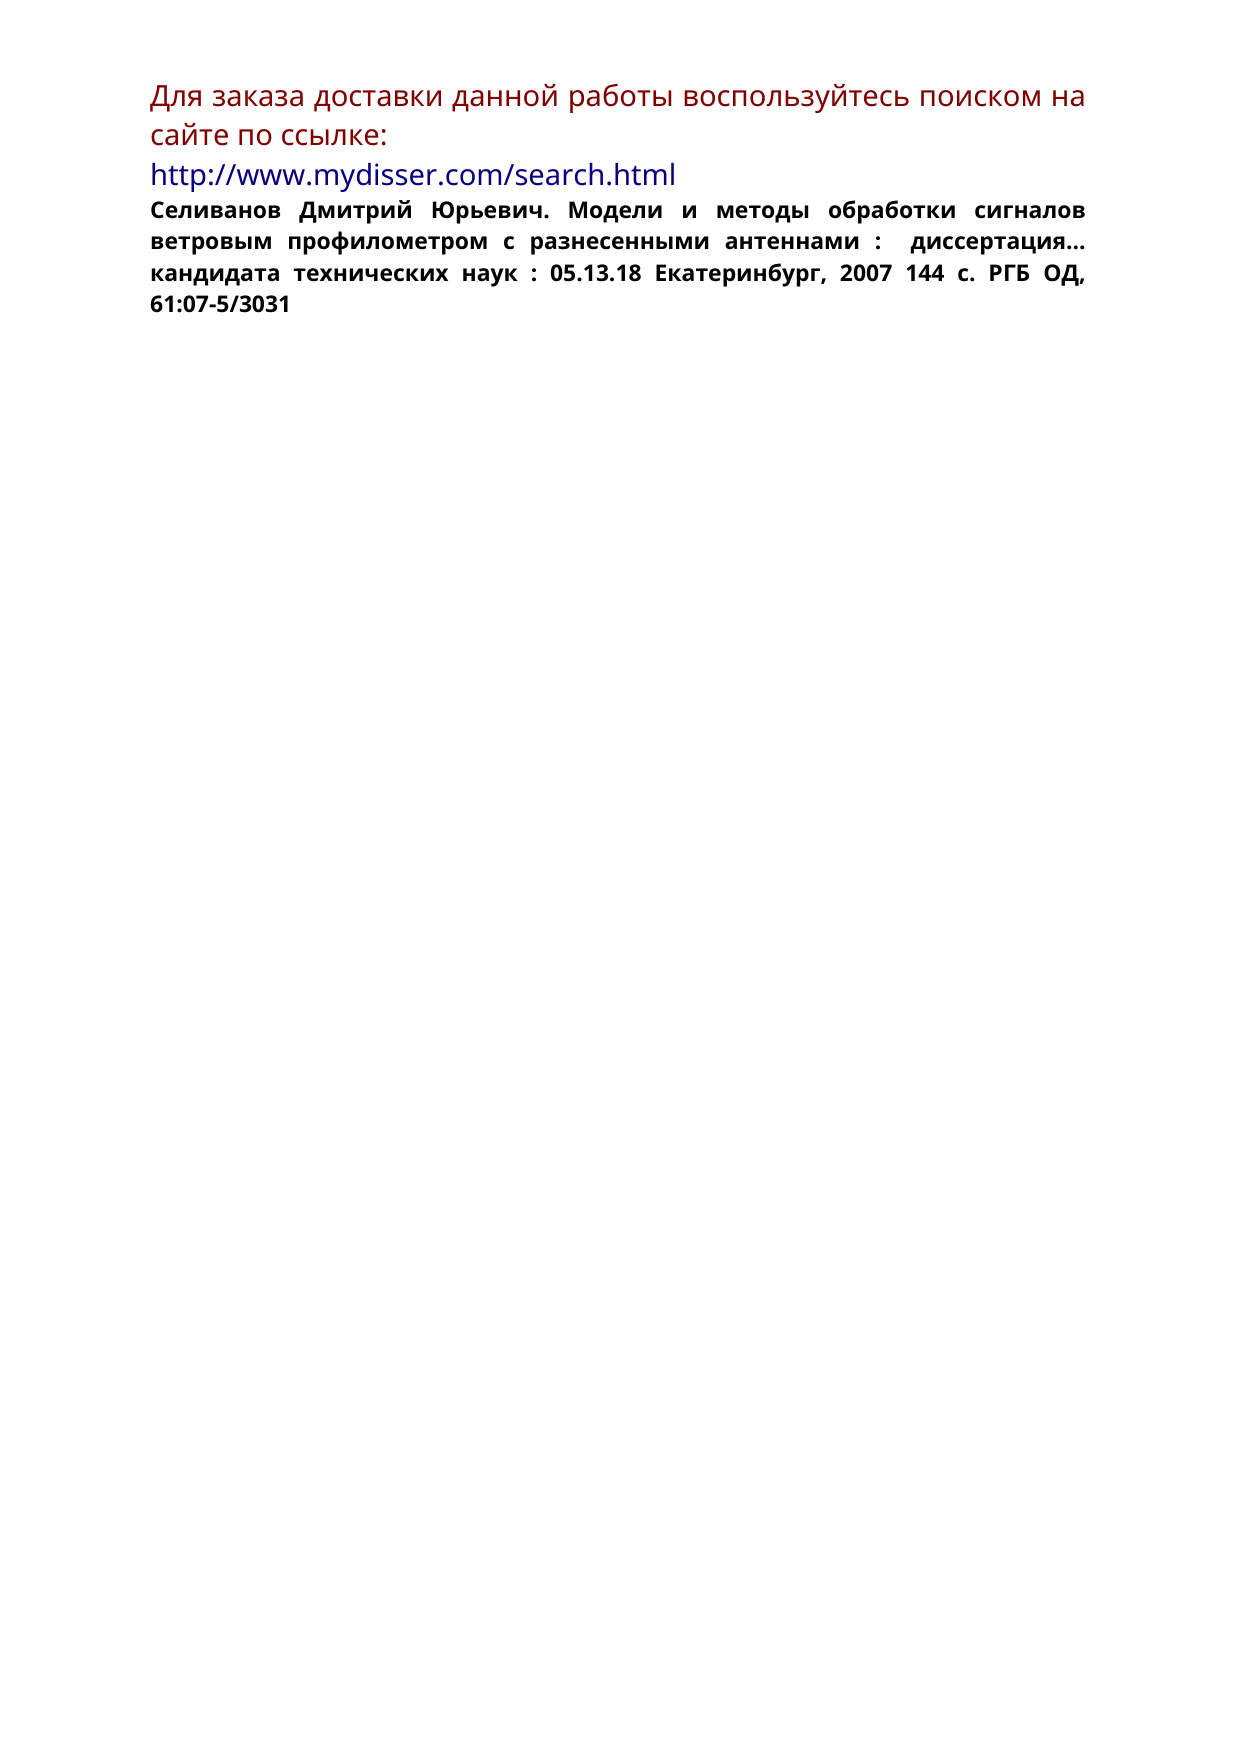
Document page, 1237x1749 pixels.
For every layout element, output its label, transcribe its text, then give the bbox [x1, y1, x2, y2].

text Селиванов Дмитрий Юрьевич. Модели и методы обработки сигналов ветровым профилометром с разнесенными антеннами : диссертация... кандидата технических наук : 05.13.18 Екатеринбург, 2007 144 с. РГБ ОД, 61:07-5/3031 [150, 194, 1086, 319]
